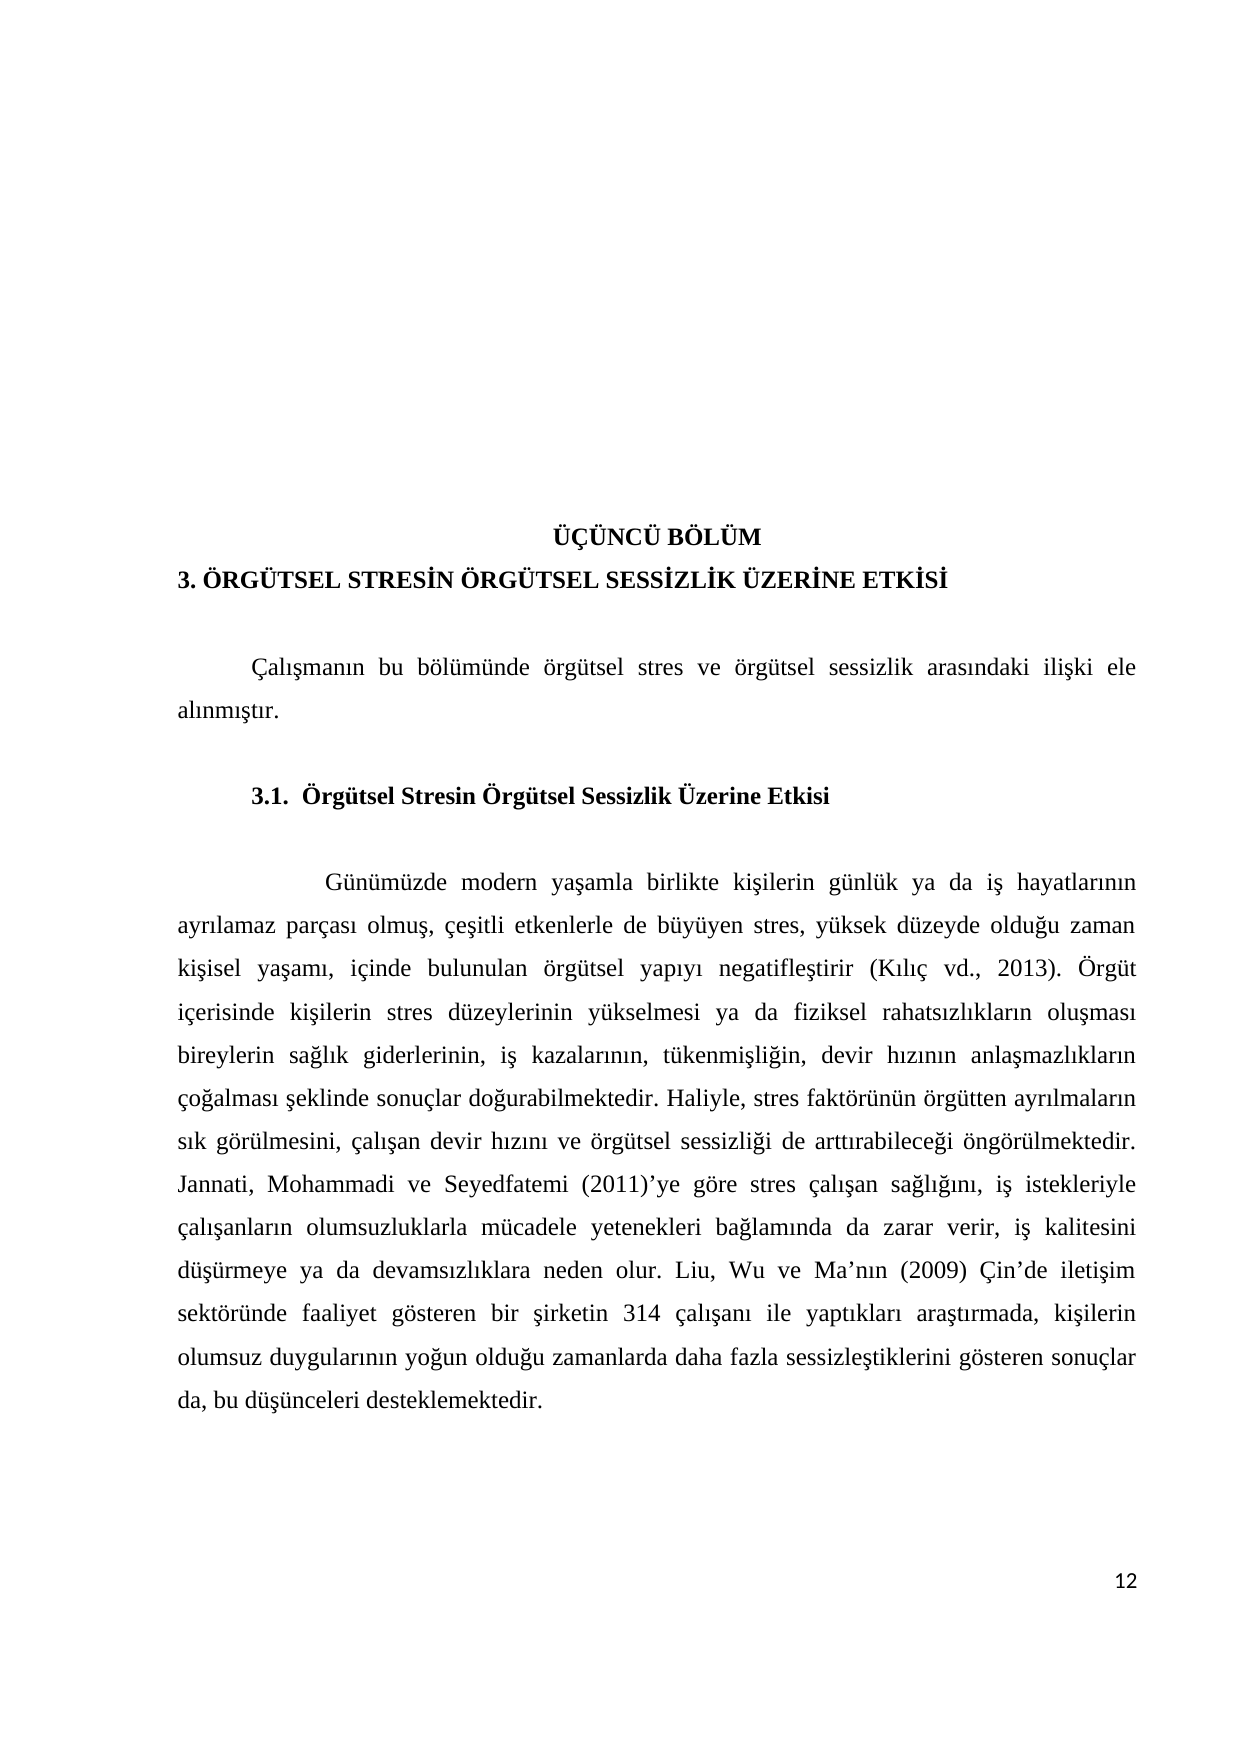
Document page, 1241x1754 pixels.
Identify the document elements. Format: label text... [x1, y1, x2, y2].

list Örgütsel Stresin Örgütsel Sessizlik Üzerine Etkisi [251, 781, 1137, 810]
list Günümüzde modern yaşamla birlikte kişilerin günlük ya da iş hayatlarının ayrılamaz parçası olmuş, çeşitli etkenlerle de büyüyen stres, yüksek düzeyde olduğu zaman kişisel yaşamı, içinde bulunulan örgütsel yapıyı negatifleştirir (Kılıç vd., 2013). Örgüt içerisinde kişilerin stres düzeylerinin yükselmesi ya da fiziksel rahatsızlıkların oluşması bireylerin sağlık giderlerinin, iş kazalarının, tükenmişliğin, devir hızının anlaşmazlıkların çoğalması şeklinde sonuçlar doğurabilmektedir. Haliyle, stres faktörünün örgütten ayrılmaların sık görülmesini, çalışan devir hızını ve örgütsel sessizliği de arttırabileceği öngörülmektedir. Jannati, Mohammadi ve Seyedfatemi (2011)’ye göre stres çalışan sağlığını, iş istekleriyle çalışanların olumsuzluklarla mücadele yetenekleri bağlamında da zarar verir, iş kalitesini düşürmeye ya da devamsızlıklara neden olur. Liu, Wu ve Ma’nın (2009) Çin’de iletişim sektöründe faaliyet gösteren bir şirketin 314 çalışanı ile yaptıkları araştırmada, kişilerin olumsuz duygularının yoğun olduğu zamanlarda daha fazla sessizleştiklerini gösteren sonuçlar da, bu düşünceleri desteklemektedir. [177, 867, 1137, 1413]
list Çalışmanın bu bölümünde örgütsel stres ve örgütsel sessizlik arasındaki ilişki ele alınmıştır. [177, 652, 1137, 723]
text ÜÇÜNCÜ BÖLÜM [177, 522, 1137, 551]
list 3. ÖRGÜTSEL STRESİN ÖRGÜTSEL SESSİZLİK ÜZERİNE ETKİSİ [177, 565, 1137, 594]
